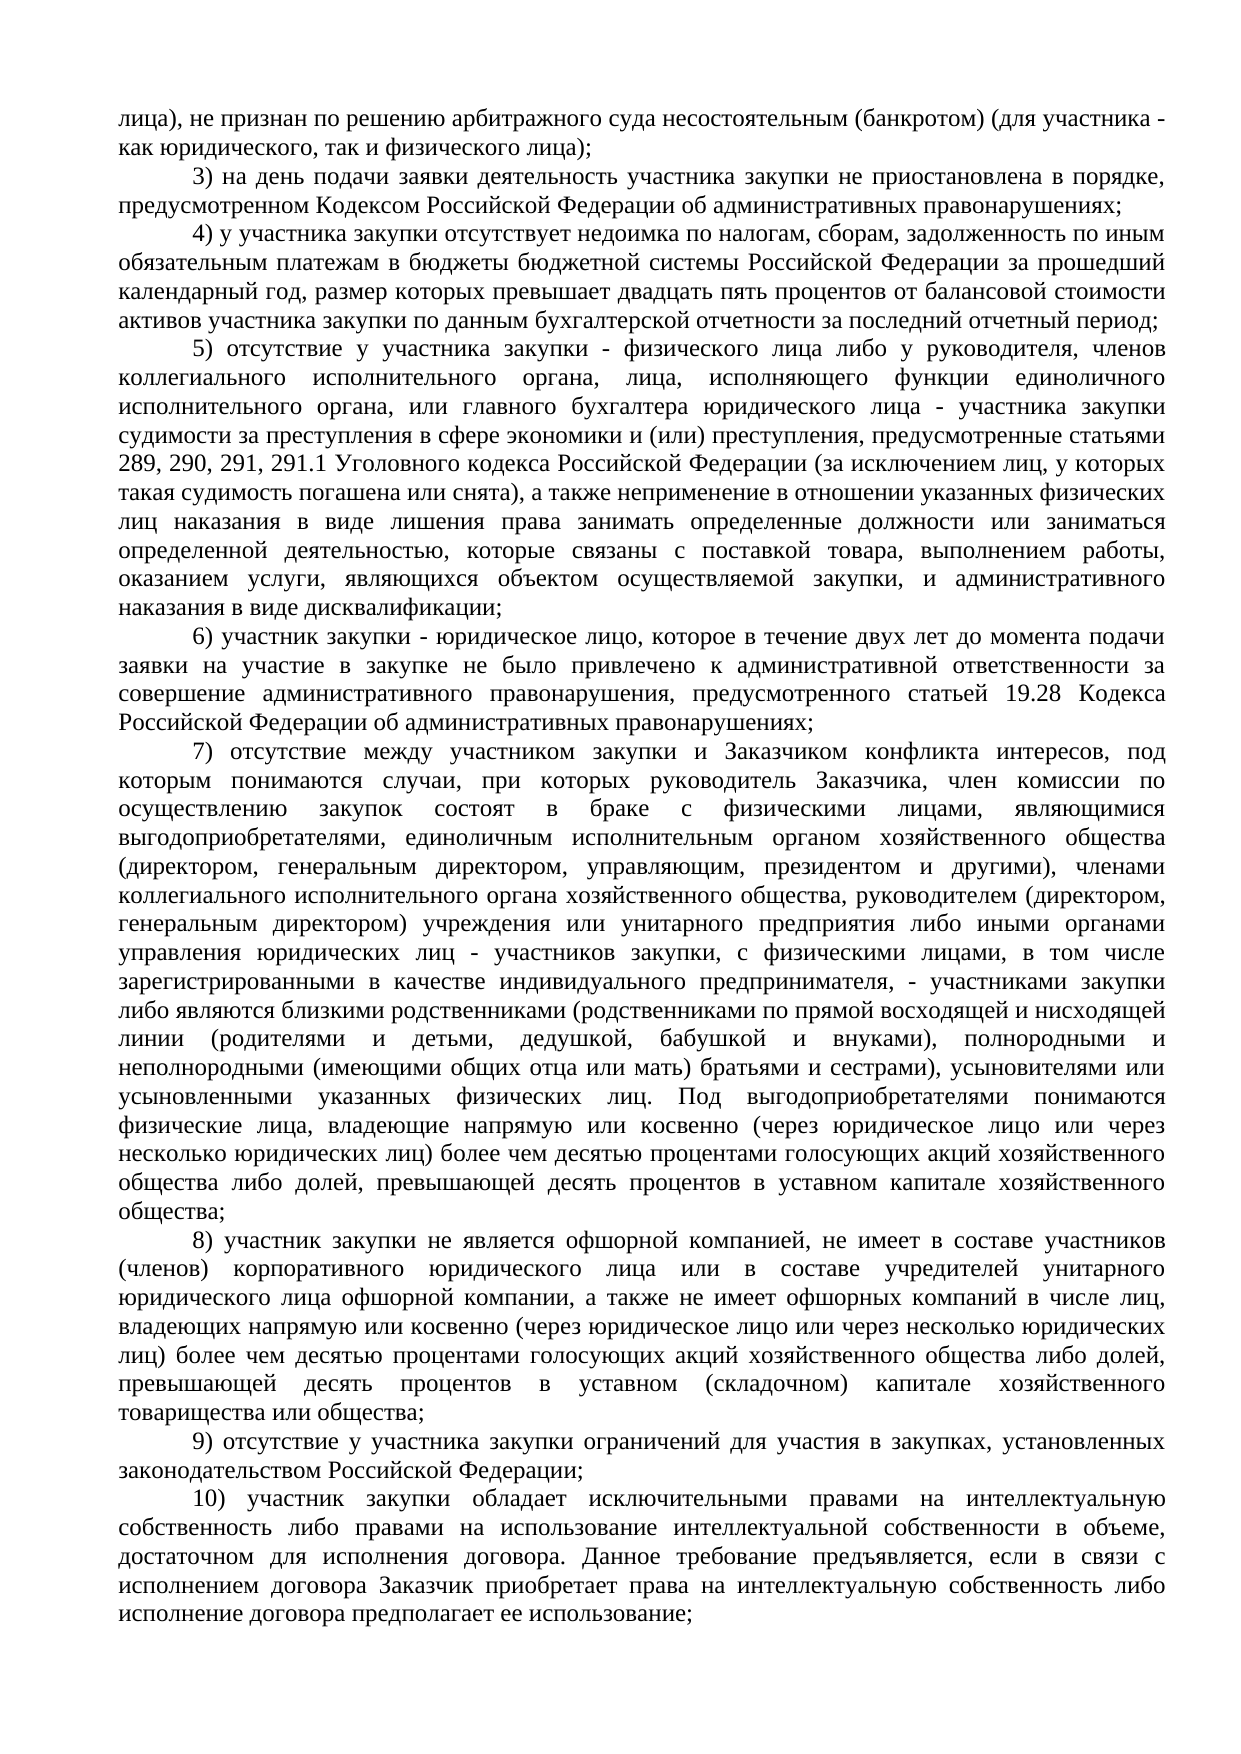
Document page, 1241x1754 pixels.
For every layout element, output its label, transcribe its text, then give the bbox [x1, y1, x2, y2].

text 7) отсутствие между участником закупки и Заказчиком конфликта интересов, под которым понимаются случаи, при которых руководитель Заказчика, член комиссии по осуществлению закупок состоят в браке с физическими лицами, являющимися выгодоприобретателями, единоличным исполнительным органом хозяйственного общества (директором, генеральным директором, управляющим, президентом и другими), членами коллегиального исполнительного органа хозяйственного общества, руководителем (директором, генеральным директором) учреждения или унитарного предприятия либо иными органами управления юридических лиц - участников закупки, с физическими лицами, в том числе зарегистрированными в качестве индивидуального предпринимателя, - участниками закупки либо являются близкими родственниками (родственниками по прямой восходящей и нисходящей линии (родителями и детьми, дедушкой, бабушкой и внуками), полнородными и неполнородными (имеющими общих отца или мать) братьями и сестрами), усыновителями или усыновленными указанных физических лиц. Под выгодоприобретателями понимаются физические лица, владеющие напрямую или косвенно (через юридическое лицо или через несколько юридических лиц) более чем десятью процентами голосующих акций хозяйственного общества либо долей, превышающей десять процентов в уставном капитале хозяйственного общества; [118, 736, 1167, 1225]
text 3) на день подачи заявки деятельность участника закупки не приостановлена в порядке, предусмотренном Кодексом Российской Федерации об административных правонарушениях; [118, 161, 1167, 218]
text 6) участник закупки - юридическое лицо, которое в течение двух лет до момента подачи заявки на участие в закупке не было привлечено к административной ответственности за совершение административного правонарушения, предусмотренного статьей 19.28 Кодекса Российской Федерации об административных правонарушениях; [118, 621, 1167, 736]
text 5) отсутствие у участника закупки - физического лица либо у руководителя, членов коллегиального исполнительного органа, лица, исполняющего функции единоличного исполнительного органа, или главного бухгалтера юридического лица - участника закупки судимости за преступления в сфере экономики и (или) преступления, предусмотренные статьями 289, 290, 291, 291.1 Уголовного кодекса Российской Федерации (за исключением лиц, у которых такая судимость погашена или снята), а также неприменение в отношении указанных физических лиц наказания в виде лишения права занимать определенные должности или заниматься определенной деятельностью, которые связаны с поставкой товара, выполнением работы, оказанием услуги, являющихся объектом осуществляемой закупки, и административного наказания в виде дисквалификации; [118, 333, 1167, 621]
text 9) отсутствие у участника закупки ограничений для участия в закупках, установленных законодательством Российской Федерации; [118, 1426, 1167, 1483]
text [118, 103, 1167, 161]
text 8) участник закупки не является офшорной компанией, не имеет в составе участников (членов) корпоративного юридического лица или в составе учредителей унитарного юридического лица офшорной компании, а также не имеет офшорных компаний в числе лиц, владеющих напрямую или косвенно (через юридическое лицо или через несколько юридических лиц) более чем десятью процентами голосующих акций хозяйственного общества либо долей, превышающей десять процентов в уставном (складочном) капитале хозяйственного товарищества или общества; [118, 1225, 1167, 1426]
text 10) участник закупки обладает исключительными правами на интеллектуальную собственность либо правами на использование интеллектуальной собственности в объеме, достаточном для исполнения договора. Данное требование предъявляется, если в связи с исполнением договора Заказчик приобретает права на интеллектуальную собственность либо исполнение договора предполагает ее использование; [118, 1483, 1167, 1627]
text 4) у участника закупки отсутствует недоимка по налогам, сборам, задолженность по иным обязательным платежам в бюджеты бюджетной системы Российской Федерации за прошедший календарный год, размер которых превышает двадцать пять процентов от балансовой стоимости активов участника закупки по данным бухгалтерской отчетности за последний отчетный период; [118, 218, 1167, 333]
